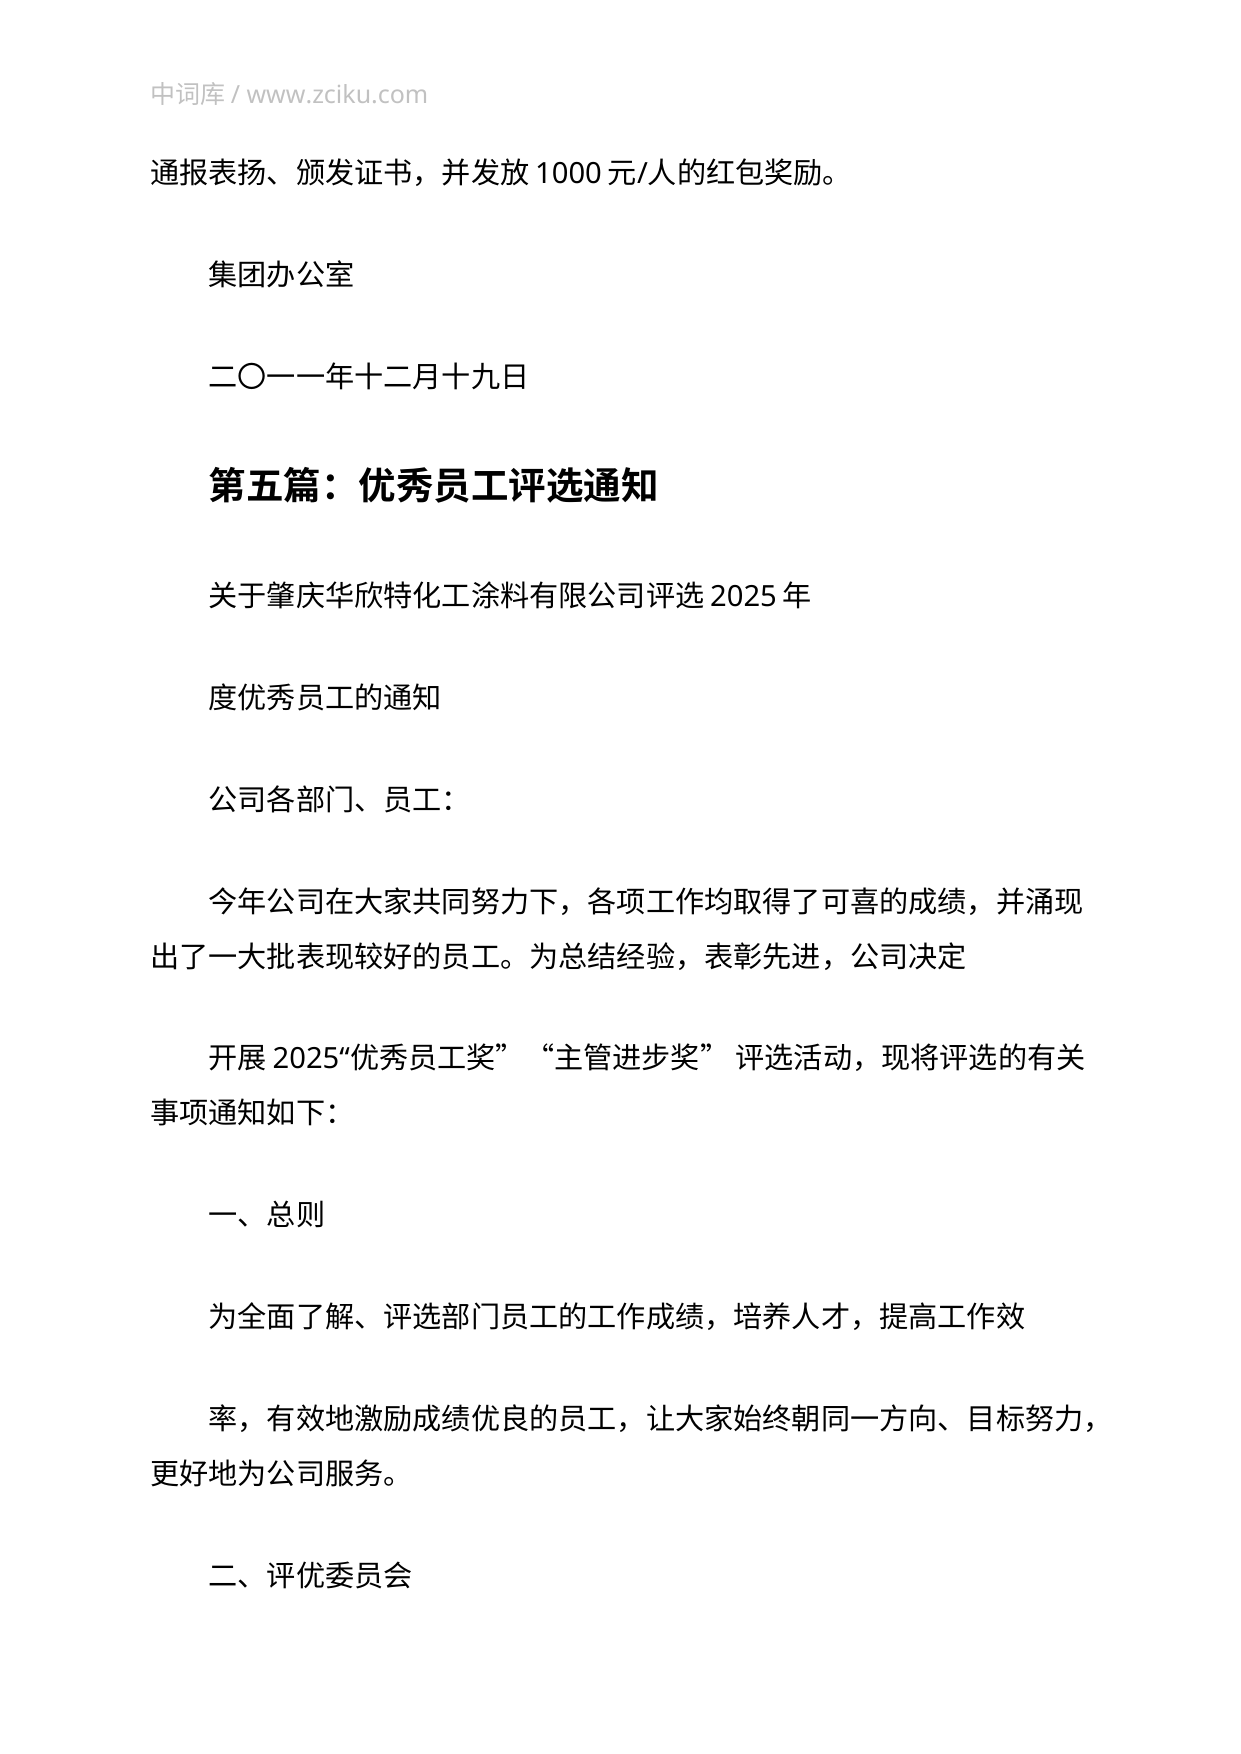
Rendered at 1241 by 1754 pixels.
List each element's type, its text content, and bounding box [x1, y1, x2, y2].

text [150, 150, 1090, 192]
text 公司各部门、员工： [150, 777, 1090, 819]
text 开展2025“优秀员工奖”“主管进步奖” 评选活动，现将评选的有关事项通知如下： [150, 1035, 1090, 1132]
text 度优秀员工的通知 [150, 675, 1090, 717]
text 集团办公室 [150, 252, 1090, 294]
text 第五篇：优秀员工评选通知 [150, 456, 1090, 510]
text 关于肇庆华欣特化工涂料有限公司评选2025年 [150, 573, 1090, 615]
text 二、评优委员会 [150, 1552, 1090, 1594]
text 为全面了解、评选部门员工的工作成绩，培养人才，提高工作效 [150, 1294, 1090, 1336]
text 今年公司在大家共同努力下，各项工作均取得了可喜的成绩，并涌现出了一大批表现较好的员工。为总结经验，表彰先进，公司决定 [150, 878, 1090, 976]
text 率，有效地激励成绩优良的员工，让大家始终朝同一方向、目标努力，更好地为公司服务。 [150, 1395, 1090, 1493]
text 二〇一一年十二月十九日 [150, 354, 1090, 396]
text 一、总则 [150, 1192, 1090, 1234]
